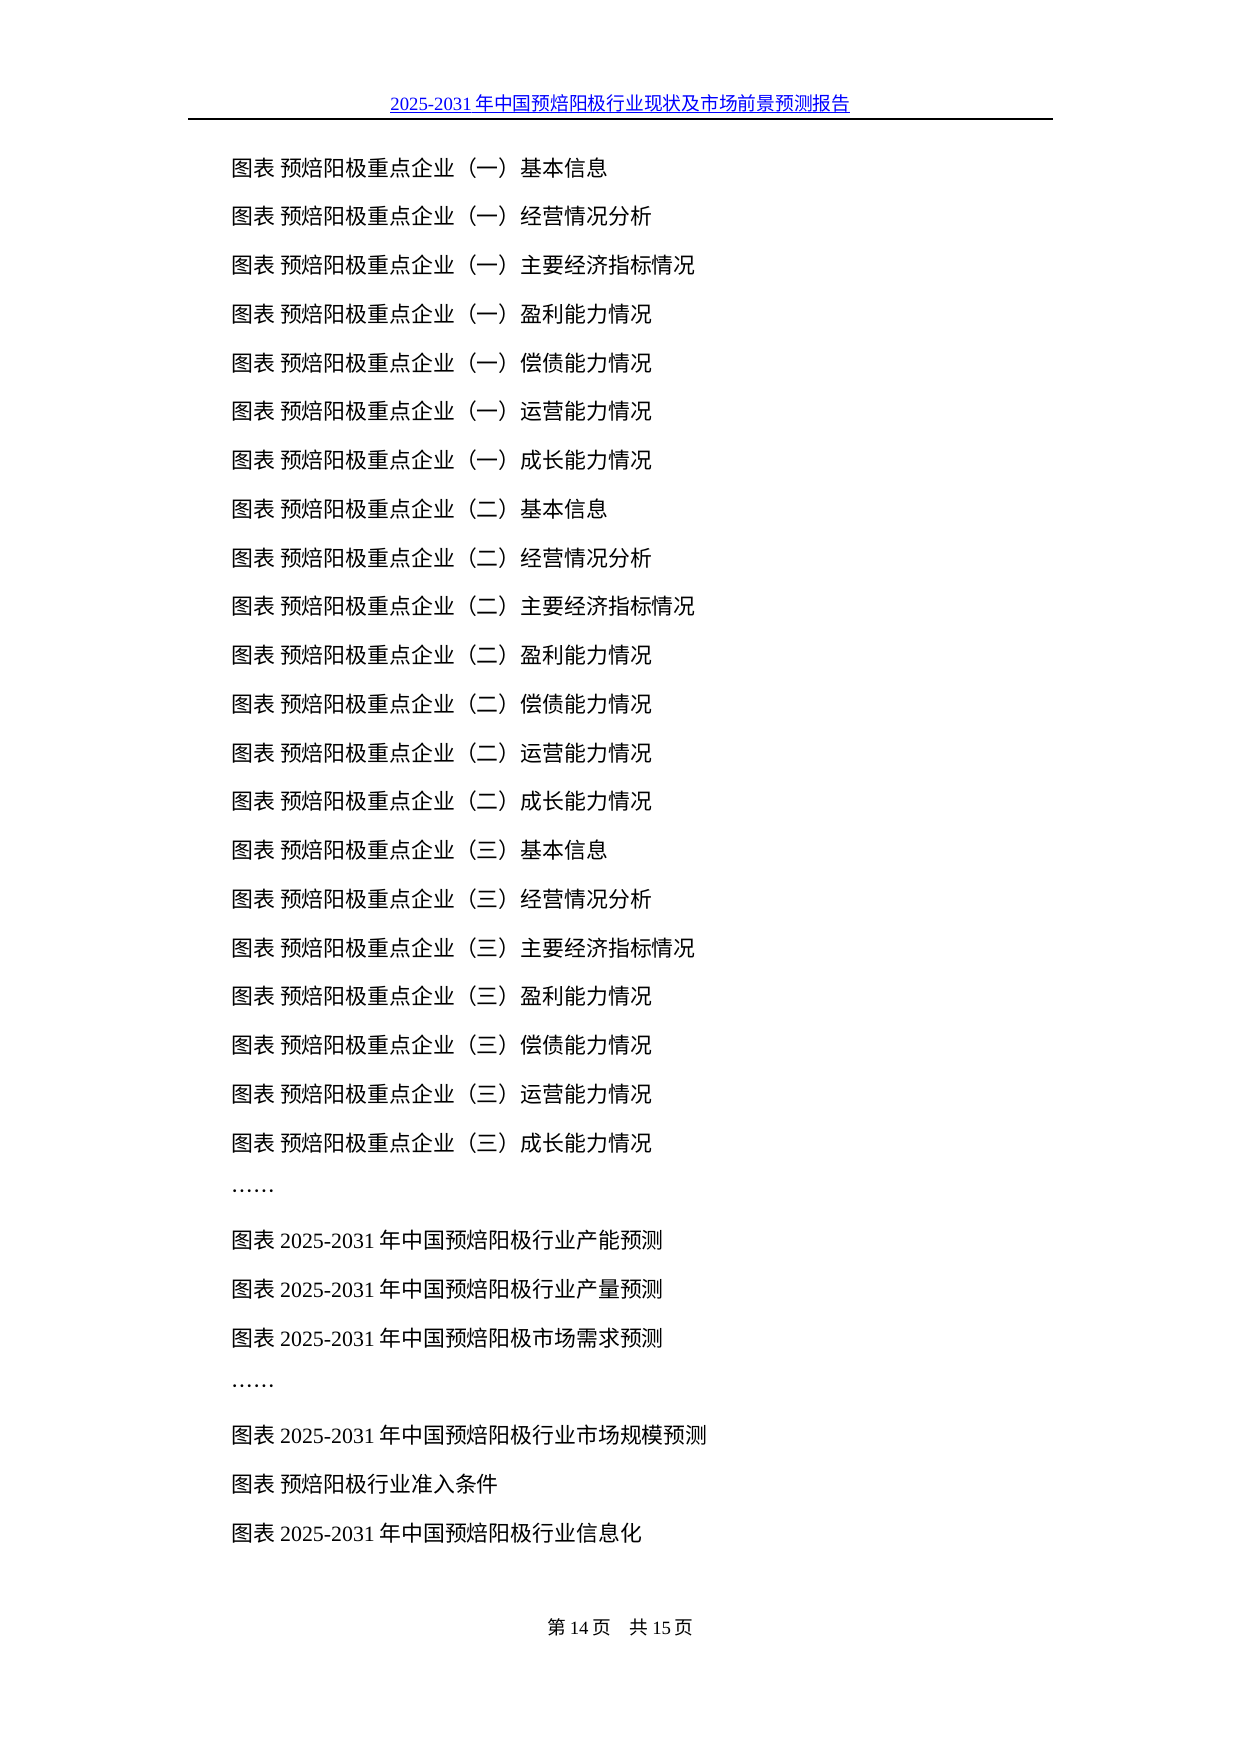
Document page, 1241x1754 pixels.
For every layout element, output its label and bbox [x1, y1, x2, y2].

text [187, 150, 1053, 1548]
